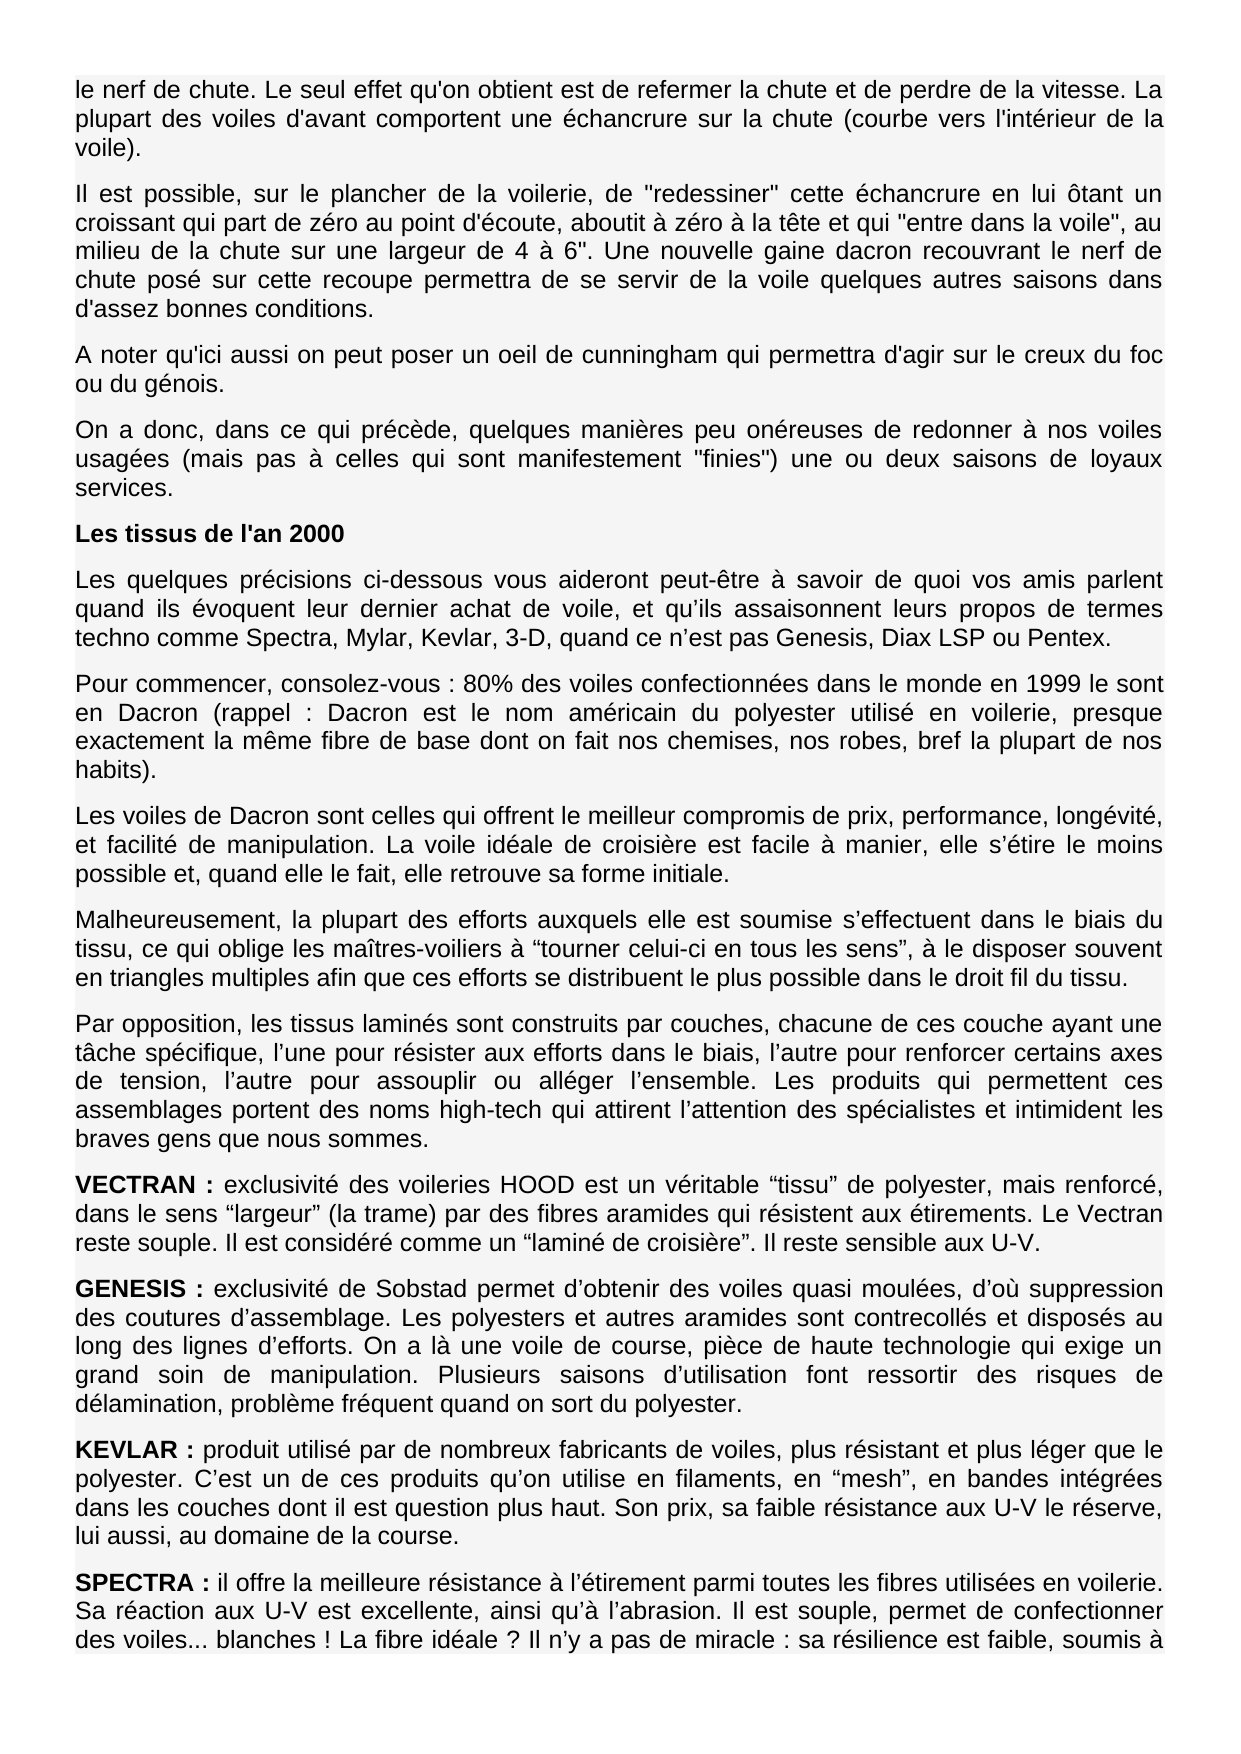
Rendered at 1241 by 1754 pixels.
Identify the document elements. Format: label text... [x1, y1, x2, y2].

text GENESIS : exclusivité de Sobstad permet d’obtenir des voiles quasi moulées, d’où suppression des coutures d’assemblage. Les polyesters et autres aramides sont contrecollés et disposés au long des lignes d’efforts. On a là une voile de course, pièce de haute technologie qui exige un grand soin de manipulation. Plusieurs saisons d’utilisation font ressortir des risques de délamination, problème fréquent quand on sort du polyester. [75, 1274, 1165, 1417]
text Les tissus de l'an 2000 [75, 519, 1165, 547]
text KEVLAR : produit utilisé par de nombreux fabricants de voiles, plus résistant et plus léger que le polyester. C’est un de ces produits qu’on utilise en filaments, en “mesh”, en bandes intégrées dans les couches dont il est question plus haut. Son prix, sa faible résistance aux U-V le réserve, lui aussi, au domaine de la course. [75, 1435, 1165, 1550]
text Pour commencer, consolez-vous : 80% des voiles confectionnées dans le monde en 1999 le sont en Dacron (rappel : Dacron est le nom américain du polyester utilisé en voilerie, presque exactement la même fibre de base dont on fait nos chemises, nos robes, bref la plupart de nos habits). [75, 669, 1165, 784]
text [75, 75, 1165, 161]
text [75, 1567, 1165, 1654]
text Les quelques précisions ci-dessous vous aideront peut-être à savoir de quoi vos amis parlent quand ils évoquent leur dernier achat de voile, et qu’ils assaisonnent leurs propos de termes techno comme Spectra, Mylar, Kevlar, 3-D, quand ce n’est pas Genesis, Diax LSP ou Pentex. [75, 565, 1165, 651]
text Les voiles de Dacron sont celles qui offrent le meilleur compromis de prix, performance, longévité, et facilité de manipulation. La voile idéale de croisière est facile à manier, elle s’étire le moins possible et, quand elle le fait, elle retrouve sa forme initiale. [75, 801, 1165, 887]
text Malheureusement, la plupart des efforts auxquels elle est soumise s’effectuent dans le biais du tissu, ce qui oblige les maîtres-voiliers à “tourner celui-ci en tous les sens”, à le disposer souvent en triangles multiples afin que ces efforts se distribuent le plus possible dans le droit fil du tissu. [75, 905, 1165, 991]
text A noter qu'ici aussi on peut poser un oeil de cunningham qui permettra d'agir sur le creux du foc ou du génois. [75, 340, 1165, 397]
text Il est possible, sur le plancher de la voilerie, de "redessiner" cette échancrure en lui ôtant un croissant qui part de zéro au point d'écoute, aboutit à zéro à la tête et qui "entre dans la voile", au milieu de la chute sur une largeur de 4 à 6". Une nouvelle gaine dacron recouvrant le nerf de chute posé sur cette recoupe permettra de se servir de la voile quelques autres saisons dans d'assez bonnes conditions. [75, 179, 1165, 322]
text Par opposition, les tissus laminés sont construits par couches, chacune de ces couche ayant une tâche spécifique, l’une pour résister aux efforts dans le biais, l’autre pour renforcer certains axes de tension, l’autre pour assouplir ou alléger l’ensemble. Les produits qui permettent ces assemblages portent des noms high-tech qui attirent l’attention des spécialistes et intimident les braves gens que nous sommes. [75, 1009, 1165, 1152]
text VECTRAN : exclusivité des voileries HOOD est un véritable “tissu” de polyester, mais renforcé, dans le sens “largeur” (la trame) par des fibres aramides qui résistent aux étirements. Le Vectran reste souple. Il est considéré comme un “laminé de croisière”. Il reste sensible aux U-V. [75, 1170, 1165, 1256]
text On a donc, dans ce qui précède, quelques manières peu onéreuses de redonner à nos voiles usagées (mais pas à celles qui sont manifestement "finies") une ou deux saisons de loyaux services. [75, 415, 1165, 501]
